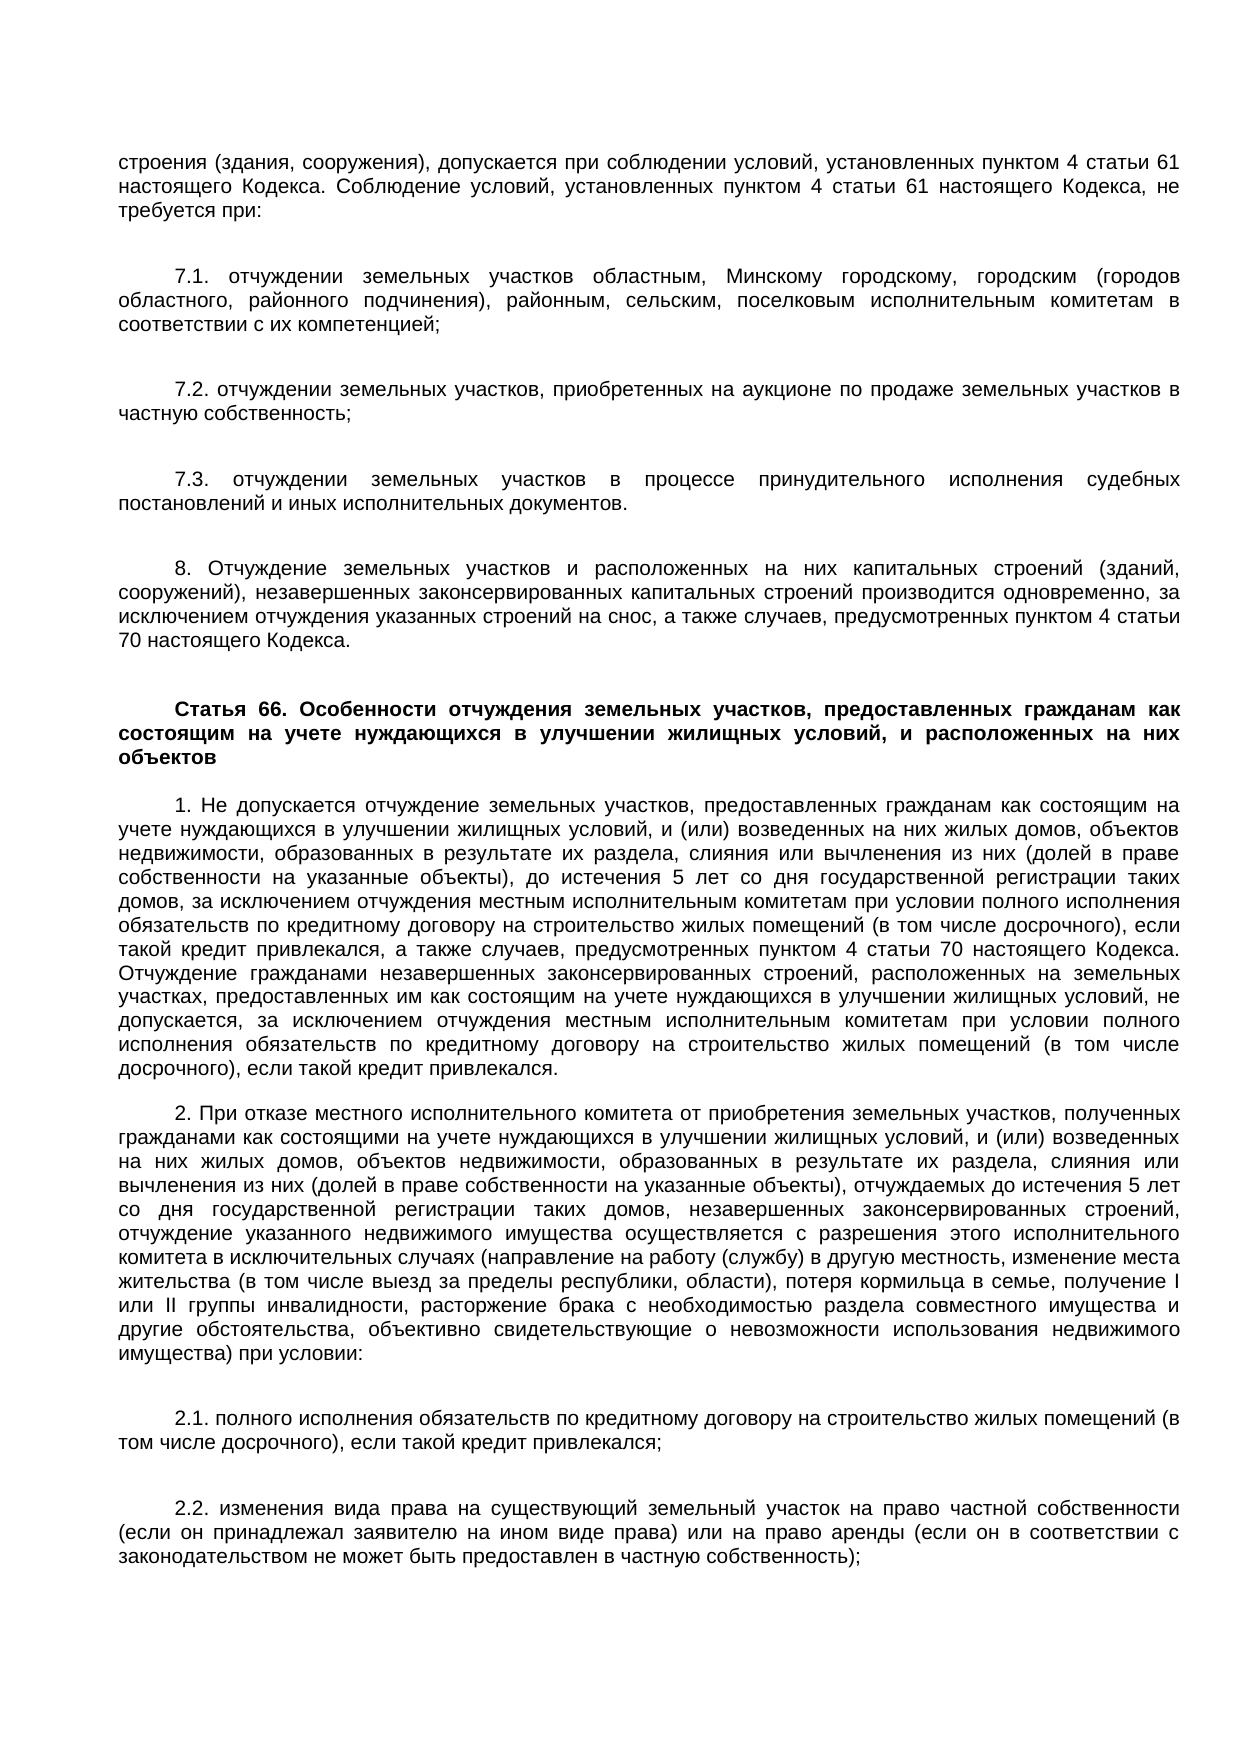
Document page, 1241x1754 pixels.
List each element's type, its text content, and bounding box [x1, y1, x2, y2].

text 8. Отчуждение земельных участков и расположенных на них капитальных строений (зданий, сооружений), незавершенных законсервированных капитальных строений производится одновременно, за исключением отчуждения указанных строений на снос, а также случаев, предусмотренных пунктом 4 статьи 70 настоящего Кодекса. [118, 556, 1181, 652]
text 2. При отказе местного исполнительного комитета от приобретения земельных участков, полученных гражданами как состоящими на учете нуждающихся в улучшении жилищных условий, и (или) возведенных на них жилых домов, объектов недвижимости, образованных в результате их раздела, слияния или вычленения из них (долей в праве собственности на указанные объекты), отчуждаемых до истечения 5 лет со дня государственной регистрации таких домов, незавершенных законсервированных строений, отчуждение указанного недвижимого имущества осуществляется с разрешения этого исполнительного комитета в исключительных случаях (направление на работу (службу) в другую местность, изменение места жительства (в том числе выезд за пределы республики, области), потеря кормильца в семье, получение I или II группы инвалидности, расторжение брака с необходимостью раздела совместного имущества и другие обстоятельства, объективно свидетельствующие о невозможности использования недвижимого имущества) при условии: [118, 1101, 1181, 1364]
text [118, 150, 1181, 222]
text 7.1. отчуждении земельных участков областным, Минскому городскому, городским (городов областного, районного подчинения), районным, сельским, поселковым исполнительным комитетам в соответствии с их компетенцией; [118, 263, 1181, 335]
text 1. Не допускается отчуждение земельных участков, предоставленных гражданам как состоящим на учете нуждающихся в улучшении жилищных условий, и (или) возведенных на них жилых домов, объектов недвижимости, образованных в результате их раздела, слияния или вычленения из них (долей в праве собственности на указанные объекты), до истечения 5 лет со дня государственной регистрации таких домов, за исключением отчуждения местным исполнительным комитетам при условии полного исполнения обязательств по кредитному договору на строительство жилых помещений (в том числе досрочного), если такой кредит привлекался, а также случаев, предусмотренных пунктом 4 статьи 70 настоящего Кодекса. Отчуждение гражданами незавершенных законсервированных строений, расположенных на земельных участках, предоставленных им как состоящим на учете нуждающихся в улучшении жилищных условий, не допускается, за исключением отчуждения местным исполнительным комитетам при условии полного исполнения обязательств по кредитному договору на строительство жилых помещений (в том числе досрочного), если такой кредит привлекался. [118, 793, 1181, 1080]
text 7.2. отчуждении земельных участков, приобретенных на аукционе по продаже земельных участков в частную собственность; [118, 377, 1181, 425]
text 2.2. изменения вида права на существующий земельный участок на право частной собственности (если он принадлежал заявителю на ином виде права) или на право аренды (если он в соответствии с законодательством не может быть предоставлен в частную собственность); [118, 1496, 1181, 1568]
text 2.1. полного исполнения обязательств по кредитному договору на строительство жилых помещений (в том числе досрочного), если такой кредит привлекался; [118, 1406, 1181, 1454]
text Статья 66. Особенности отчуждения земельных участков, предоставленных гражданам как состоящим на учете нуждающихся в улучшении жилищных условий, и расположенных на них объектов [118, 697, 1181, 769]
text 7.3. отчуждении земельных участков в процессе принудительного исполнения судебных постановлений и иных исполнительных документов. [118, 467, 1181, 514]
